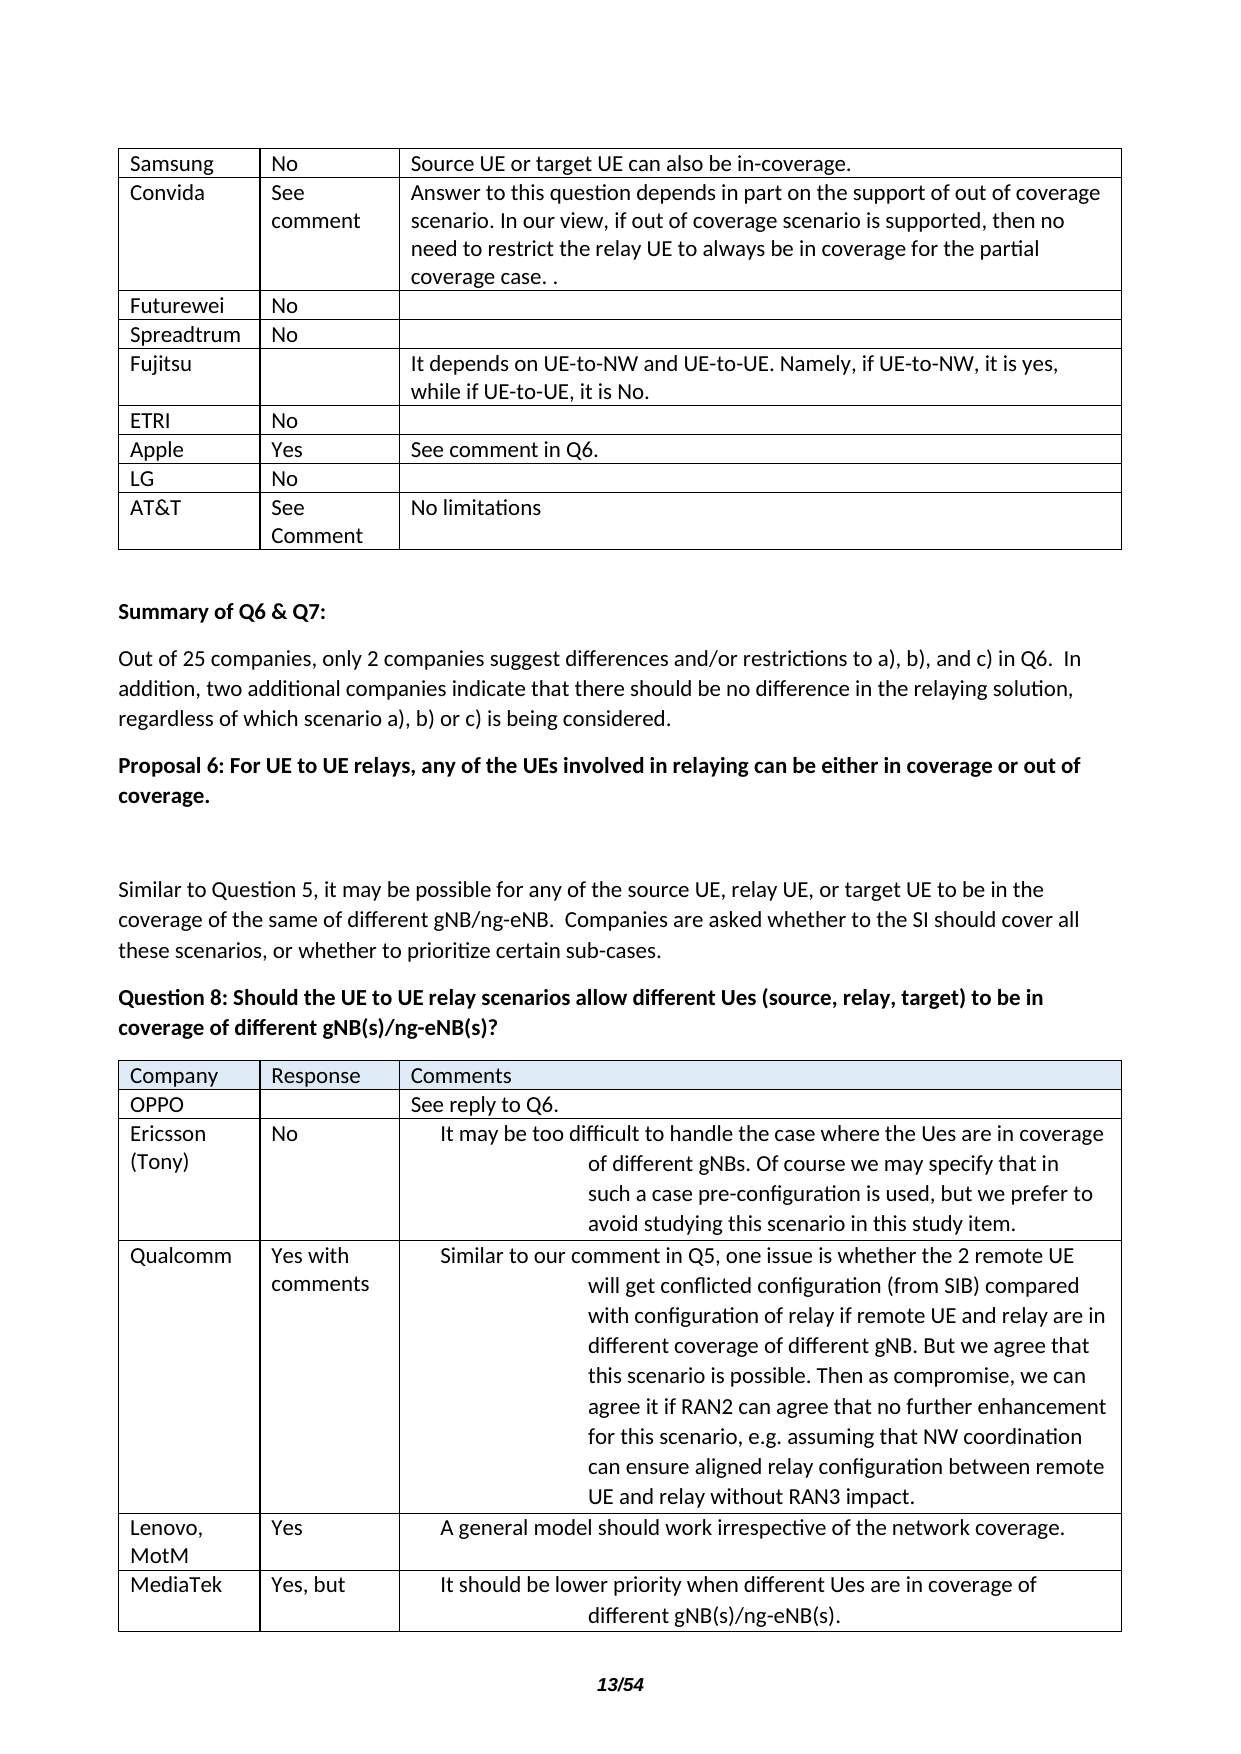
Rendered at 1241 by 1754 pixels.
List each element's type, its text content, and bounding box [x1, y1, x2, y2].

table_cell [261, 320, 399, 348]
table_cell [261, 149, 399, 177]
table_cell [261, 349, 399, 405]
table_cell [119, 435, 259, 463]
table_header Company [119, 1061, 259, 1089]
table_cell [261, 435, 399, 463]
table_cell [261, 493, 399, 549]
table_cell [400, 1514, 1121, 1569]
text Similar to Question 5, it may be possible for any of the source UE, relay UE, or target UE to be in the coverage of the same of different gNB/ng-eNB. Companies are asked whether to the SI should cover all these scenarios, or whether to prioritize certain sub-cases. [118, 875, 1122, 964]
table_cell [400, 406, 1121, 434]
table_cell [400, 1241, 1121, 1512]
table_cell [119, 149, 259, 177]
table_cell [400, 1119, 1121, 1240]
table_cell [119, 291, 259, 319]
table_cell [119, 464, 259, 492]
table_header Comments [400, 1061, 1121, 1089]
table_cell [400, 493, 1121, 549]
table_cell [119, 1119, 259, 1240]
table_cell [119, 178, 259, 290]
table_cell [400, 149, 1121, 177]
table_cell [119, 349, 259, 405]
table_cell [400, 178, 1121, 290]
table_cell [119, 320, 259, 348]
table_cell [400, 435, 1121, 463]
text Question 8: Should the UE to UE relay scenarios allow different Ues (source, relay, target) to be in coverage of different gNB(s)/ng-eNB(s)? [118, 983, 1122, 1041]
table_cell [119, 1090, 259, 1118]
table_cell [119, 1514, 259, 1569]
table_cell [400, 1571, 1121, 1631]
table_cell [400, 349, 1121, 405]
table_cell [261, 1119, 399, 1240]
table_cell [119, 1571, 259, 1631]
table_cell [261, 1571, 399, 1631]
table_cell [400, 291, 1121, 319]
table_cell [119, 406, 259, 434]
table_header Response [261, 1061, 399, 1089]
table_cell [400, 464, 1121, 492]
table_cell [261, 1514, 399, 1569]
table_cell [119, 493, 259, 549]
table_cell [261, 1090, 399, 1118]
table_cell [261, 464, 399, 492]
table_cell [400, 320, 1121, 348]
table_cell [261, 178, 399, 290]
table_cell [400, 1090, 1121, 1118]
table_cell [261, 291, 399, 319]
table_cell [261, 406, 399, 434]
table_cell [119, 1241, 259, 1512]
table_cell [261, 1241, 399, 1512]
